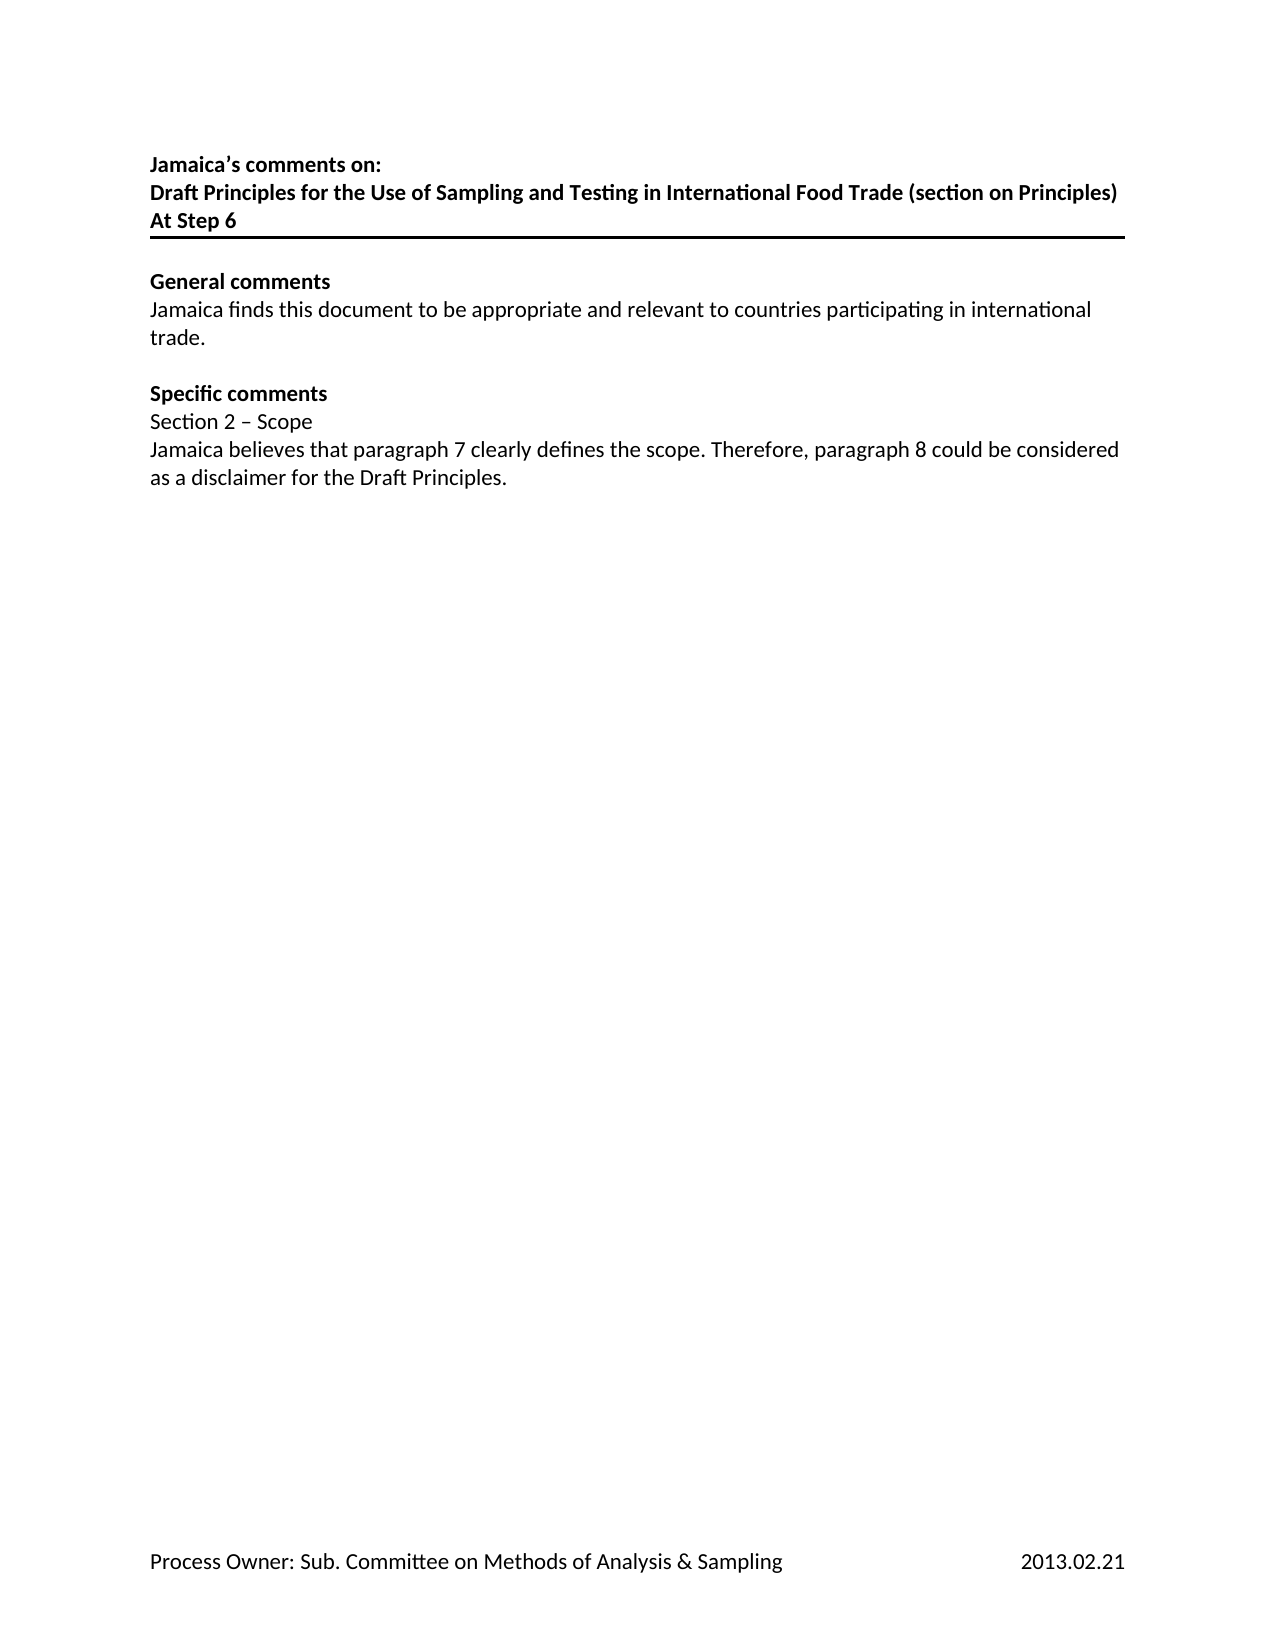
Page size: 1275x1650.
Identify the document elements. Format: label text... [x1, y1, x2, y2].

text At Step 6 [150, 206, 1125, 236]
text Jamaica believes that paragraph 7 clearly defines the scope. Therefore, paragraph 8 could be considered as a disclaimer for the Draft Principles. [150, 435, 1125, 491]
text Jamaica’s comments on: [150, 150, 1125, 178]
text Specific comments [150, 379, 1125, 407]
text General comments [150, 267, 1125, 295]
text Draft Principles for the Use of Sampling and Testing in International Food Trade (section on Principles) [150, 178, 1125, 206]
text Jamaica finds this document to be appropriate and relevant to countries participating in international trade. [150, 295, 1125, 351]
text Section 2 – Scope [150, 407, 1125, 435]
